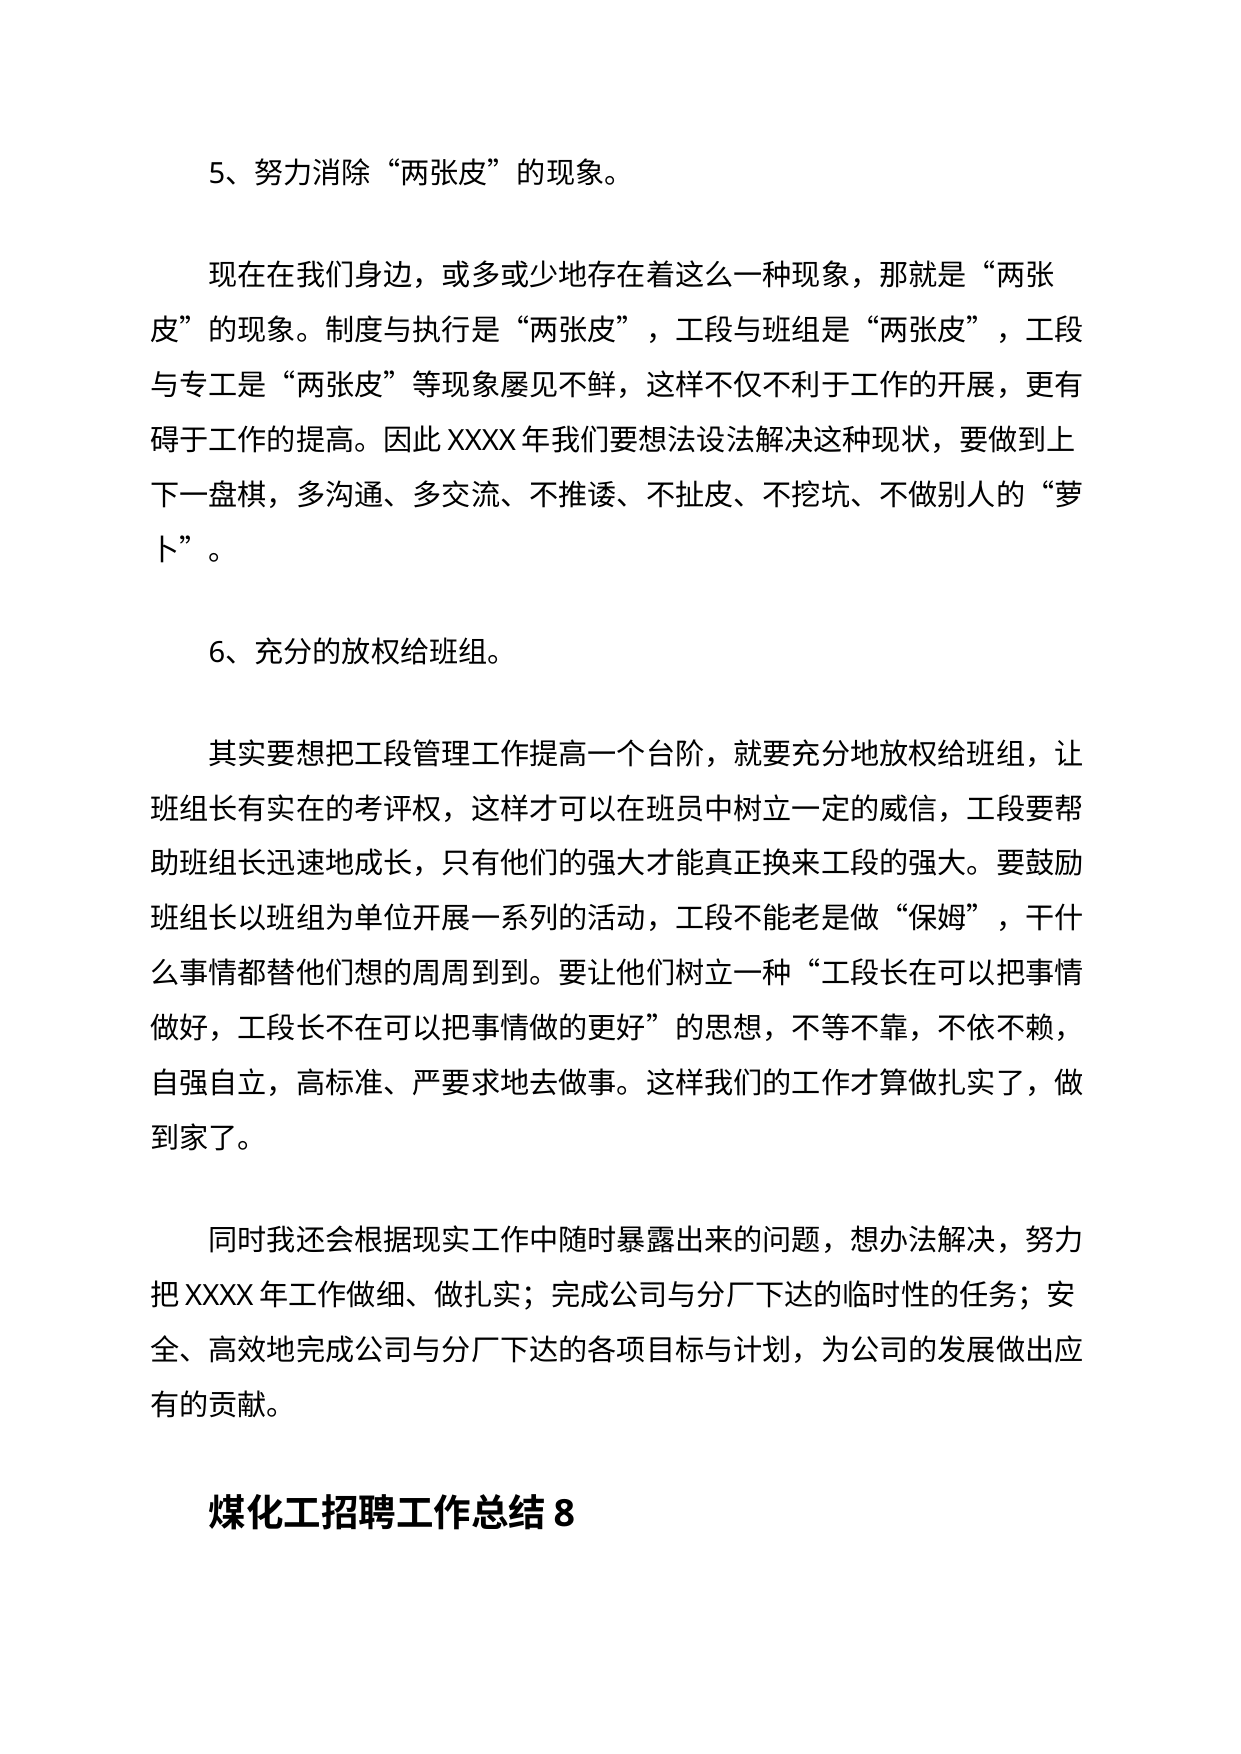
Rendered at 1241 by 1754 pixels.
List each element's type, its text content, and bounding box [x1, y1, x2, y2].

text 煤化工招聘工作总结8 [150, 1483, 1090, 1537]
text 现在在我们身边，或多或少地存在着这么一种现象，那就是“两张皮”的现象。制度与执行是“两张皮”，工段与班组是“两张皮”，工段与专工是“两张皮”等现象屡见不鲜，这样不仅不利于工作的开展，更有碍于工作的提高。因此XXXX年我们要想法设法解决这种现状，要做到上下一盘棋，多沟通、多交流、不推诿、不扯皮、不挖坑、不做别人的“萝卜”。 [150, 252, 1090, 569]
text 其实要想把工段管理工作提高一个台阶，就要充分地放权给班组，让班组长有实在的考评权，这样才可以在班员中树立一定的威信，工段要帮助班组长迅速地成长，只有他们的强大才能真正换来工段的强大。要鼓励班组长以班组为单位开展一系列的活动，工段不能老是做“保姆”，干什么事情都替他们想的周周到到。要让他们树立一种“工段长在可以把事情做好，工段长不在可以把事情做的更好”的思想，不等不靠，不依不赖，自强自立，高标准、严要求地去做事。这样我们的工作才算做扎实了，做到家了。 [150, 730, 1090, 1157]
text 5、努力消除“两张皮”的现象。 [150, 150, 1090, 192]
text 同时我还会根据现实工作中随时暴露出来的问题，想办法解决，努力把XXXX年工作做细、做扎实；完成公司与分厂下达的临时性的任务；安全、高效地完成公司与分厂下达的各项目标与计划，为公司的发展做出应有的贡献。 [150, 1216, 1090, 1423]
text 6、充分的放权给班组。 [150, 628, 1090, 671]
